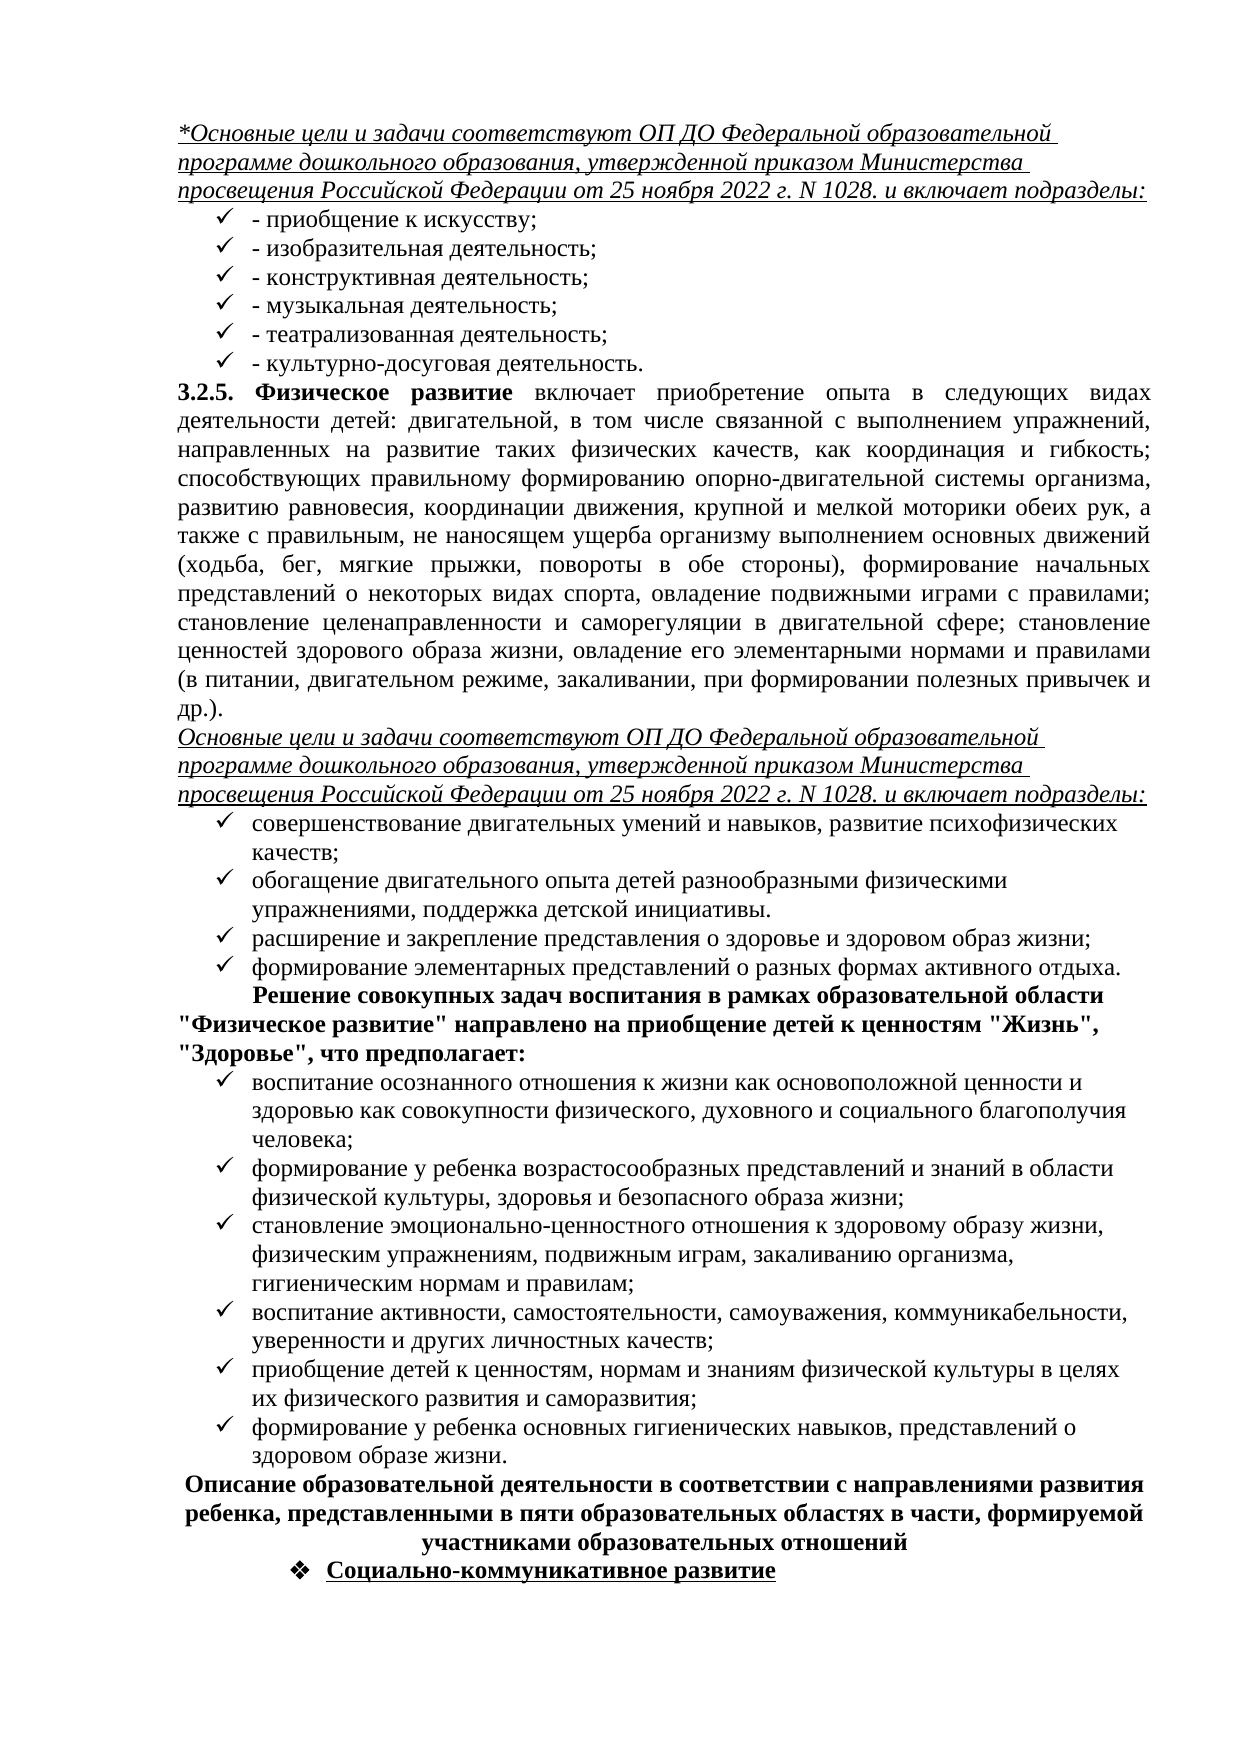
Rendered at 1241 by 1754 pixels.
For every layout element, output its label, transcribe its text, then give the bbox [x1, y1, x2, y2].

list - конструктивная деятельность; [214, 262, 1152, 291]
list расширение и закрепление представления о здоровье и здоровом образ жизни; [214, 923, 1152, 952]
list формирование у ребенка основных гигиенических навыков, представлений о здоровом образе жизни. [214, 1412, 1152, 1469]
text 3.2.5. Физическое развитие включает приобретение опыта в следующих видах деятельности детей: двигательной, в том числе связанной с выполнением упражнений, направленных на развитие таких физических качеств, как координация и гибкость; способствующих правильному формированию опорно-двигательной системы организма, развитию равновесия, координации движения, крупной и мелкой моторики обеих рук, а также с правильным, не наносящем ущерба организму выполнением основных движений (ходьба, бег, мягкие прыжки, повороты в обе стороны), формирование начальных представлений о некоторых видах спорта, овладение подвижными играми с правилами; становление целенаправленности и саморегуляции в двигательной сфере; становление ценностей здорового образа жизни, овладение его элементарными нормами и правилами (в питании, двигательном режиме, закаливании, при формировании полезных привычек и др.). [177, 377, 1152, 722]
text Описание образовательной деятельности в соответствии с направлениями развития ребенка, представленными в пяти образовательных областях в части, формируемой участниками образовательных отношений [177, 1469, 1152, 1556]
list - приобщение к искусству; [214, 204, 1152, 233]
list - театрализованная деятельность; [214, 319, 1152, 348]
list - изобразительная деятельность; [214, 233, 1152, 262]
list становление эмоционально-ценностного отношения к здоровому образу жизни, физическим упражнениям, подвижным играм, закаливанию организма, гигиеническим нормам и правилам; [214, 1211, 1152, 1297]
list формирование элементарных представлений о разных формах активного отдыха. [214, 952, 1152, 981]
list обогащение двигательного опыта детей разнообразными физическими упражнениями, поддержка детской инициативы. [214, 866, 1152, 923]
list формирование у ребенка возрастосообразных представлений и знаний в области физической культуры, здоровья и безопасного образа жизни; [214, 1153, 1152, 1211]
text Основные цели и задачи соответствуют ОП ДО Федеральной образовательной программе дошкольного образования, утвержденной приказом Министерства просвещения Российской Федерации от 25 ноября 2022 г. N 1028. и включает подразделы: [177, 722, 1152, 808]
list - культурно-досуговая деятельность. [214, 348, 1152, 377]
list приобщение детей к ценностям, нормам и знаниям физической культуры в целях их физического развития и саморазвития; [214, 1354, 1152, 1412]
list совершенствование двигательных умений и навыков, развитие психофизических качеств; [214, 808, 1152, 866]
list - музыкальная деятельность; [214, 291, 1152, 319]
text Решение совокупных задач воспитания в рамках образовательной области "Физическое развитие" направлено на приобщение детей к ценностям "Жизнь", "Здоровье", что предполагает: [177, 981, 1152, 1067]
list воспитание осознанного отношения к жизни как основоположной ценности и здоровью как совокупности физического, духовного и социального благополучия человека; [214, 1067, 1152, 1153]
list воспитание активности, самостоятельности, самоуважения, коммуникабельности, уверенности и других личностных качеств; [214, 1297, 1152, 1354]
list Социально-коммуникативное развитие [288, 1556, 1152, 1584]
text *Основные цели и задачи соответствуют ОП ДО Федеральной образовательной программе дошкольного образования, утвержденной приказом Министерства просвещения Российской Федерации от 25 ноября 2022 г. N 1028. и включает подразделы: [177, 118, 1152, 204]
